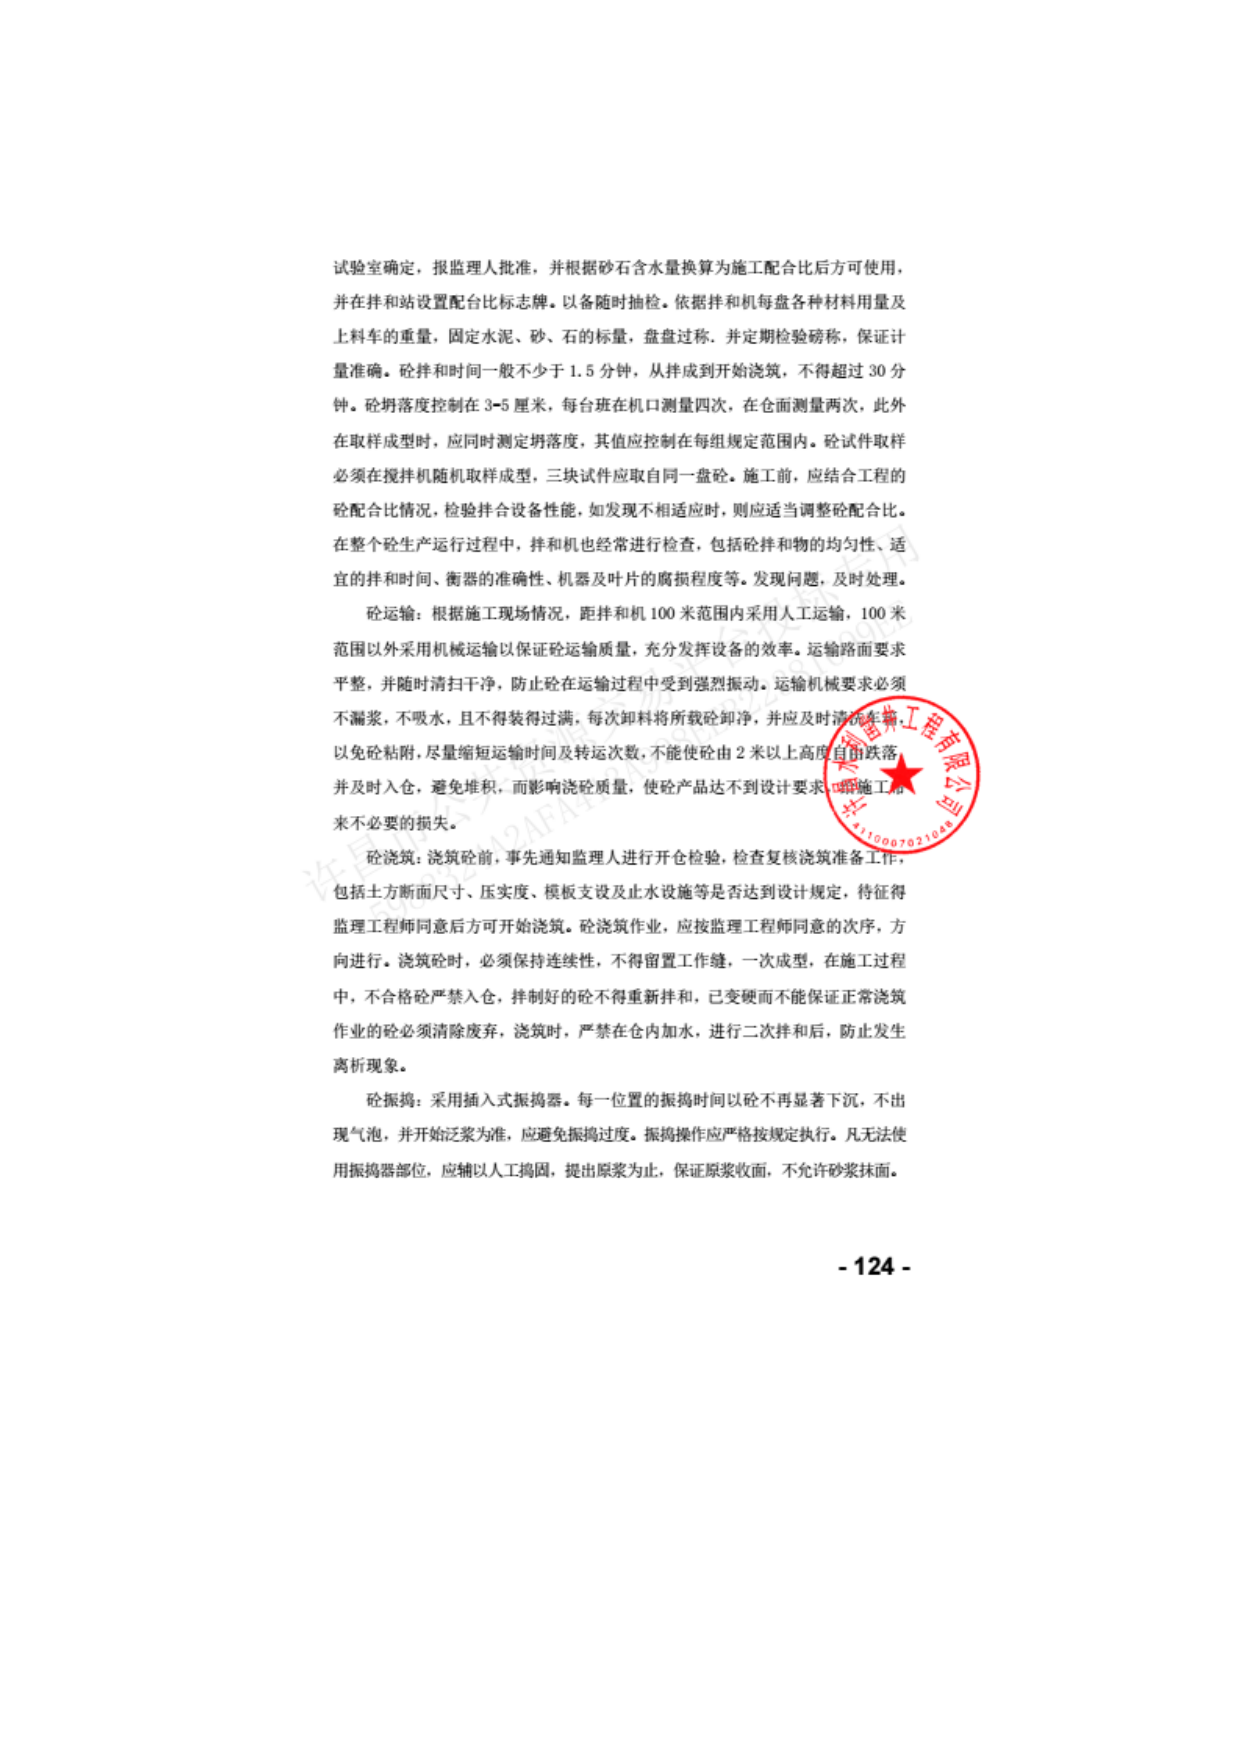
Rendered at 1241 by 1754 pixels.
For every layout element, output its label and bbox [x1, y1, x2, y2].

picture [212, 162, 1028, 1297]
